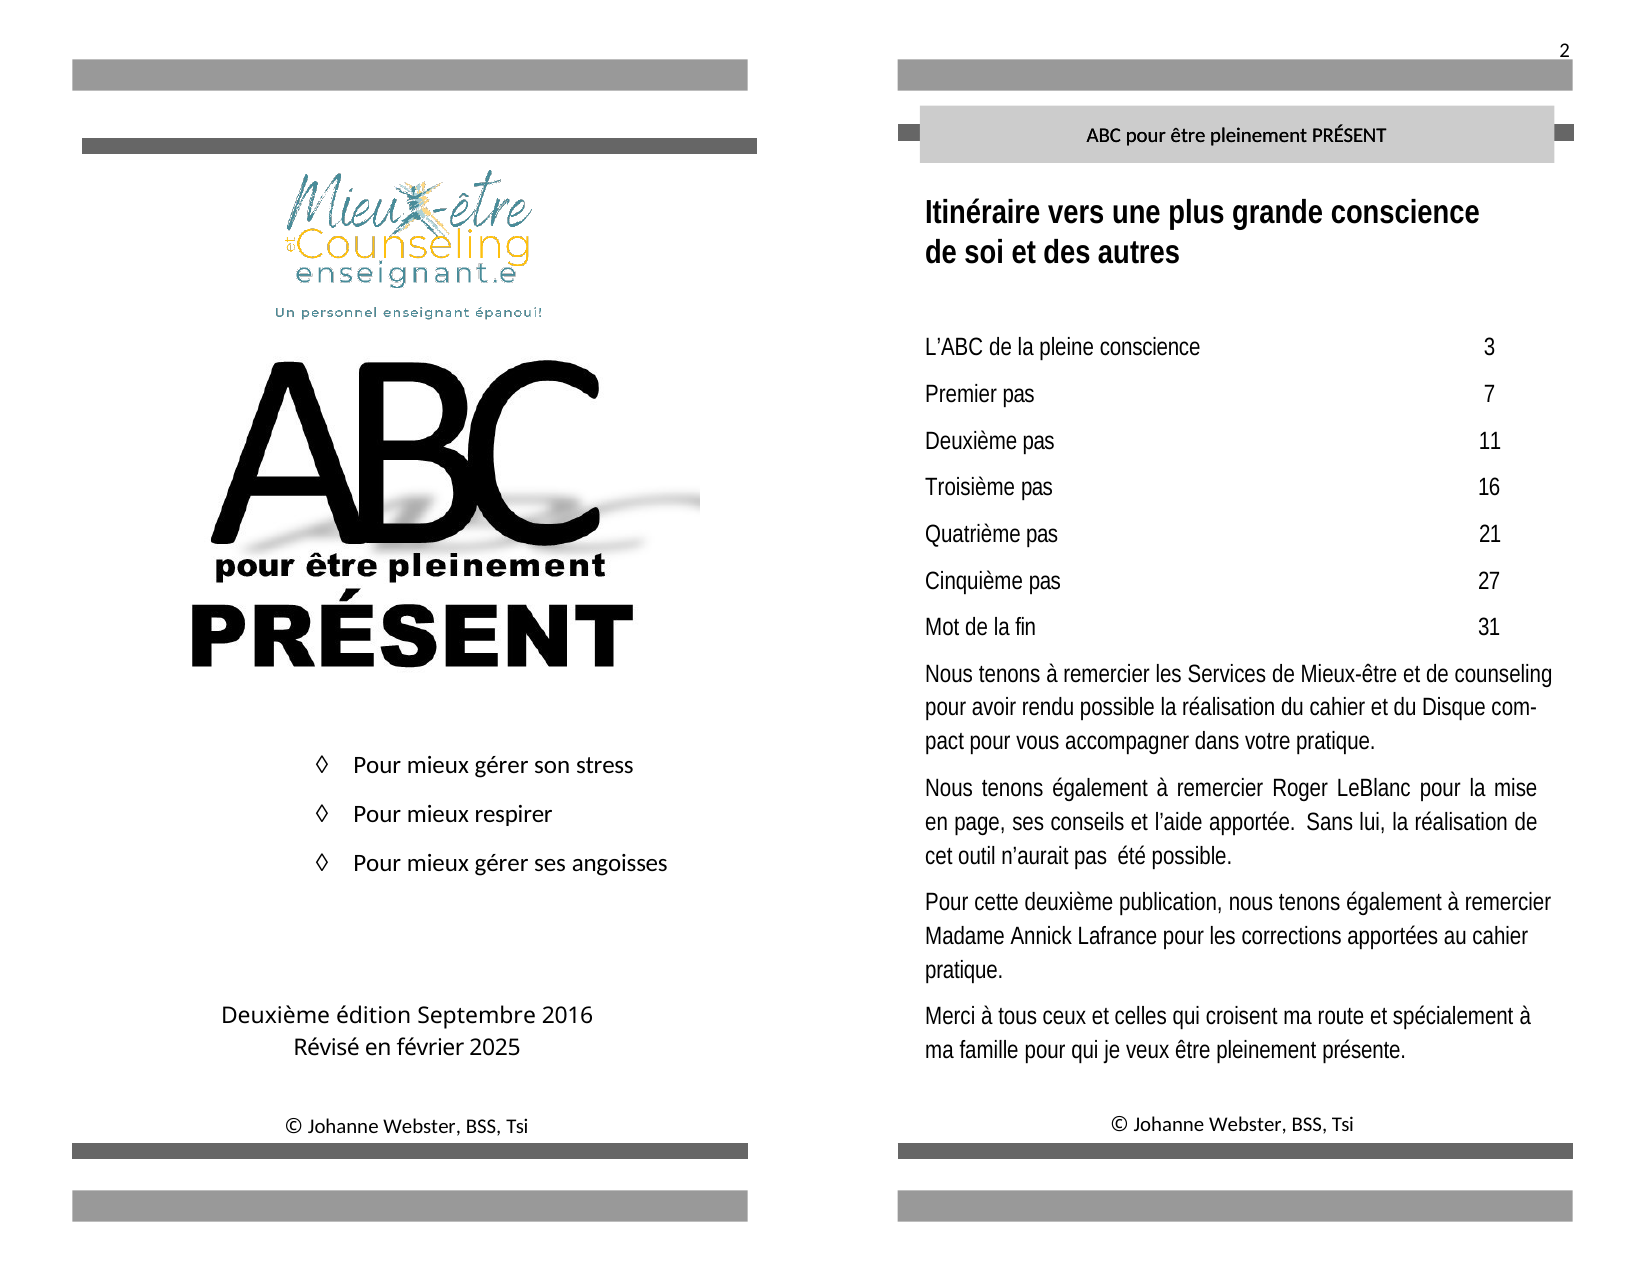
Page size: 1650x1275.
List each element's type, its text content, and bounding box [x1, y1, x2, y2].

text Nous tenons également à remercier Roger LeBlanc pour la mise en page, ses conseils et l’aide apportée. Sans lui, la réalisation de cet outil n’aurait pas été possible. [925, 772, 1538, 870]
picture [258, 155, 557, 335]
title Itinéraire vers une plus grande conscience de soi et des autres [925, 192, 1505, 271]
text © Johanne Webster, BSS, Tsi [110, 1111, 703, 1140]
list Pour mieux gérer son stress [316, 750, 704, 780]
picture [190, 356, 700, 673]
text Révisé en février 2025 [110, 1031, 704, 1062]
list Pour mieux gérer ses angoisses [316, 847, 704, 877]
text Pour cette deuxième publication, nous tenons également à remercier Madame Annick Lafrance pour les corrections apportées au cahier pratique. [925, 887, 1575, 983]
text Nous tenons à remercier les Services de Mieux-être et de counseling pour avoir rendu possible la réalisation du cahier et du Disque com- pact pour vous accompagner dans votre pratique. [925, 659, 1575, 755]
text ma famille pour qui je veux être pleinement présente. [925, 1035, 1575, 1064]
text © Johanne Webster, BSS, Tsi [1111, 1109, 1575, 1137]
list Pour mieux respirer [316, 798, 704, 828]
text Merci à tous ceux et celles qui croisent ma route et spécialement à [925, 1001, 1575, 1030]
text Deuxième édition Septembre 2016 [110, 999, 704, 1031]
